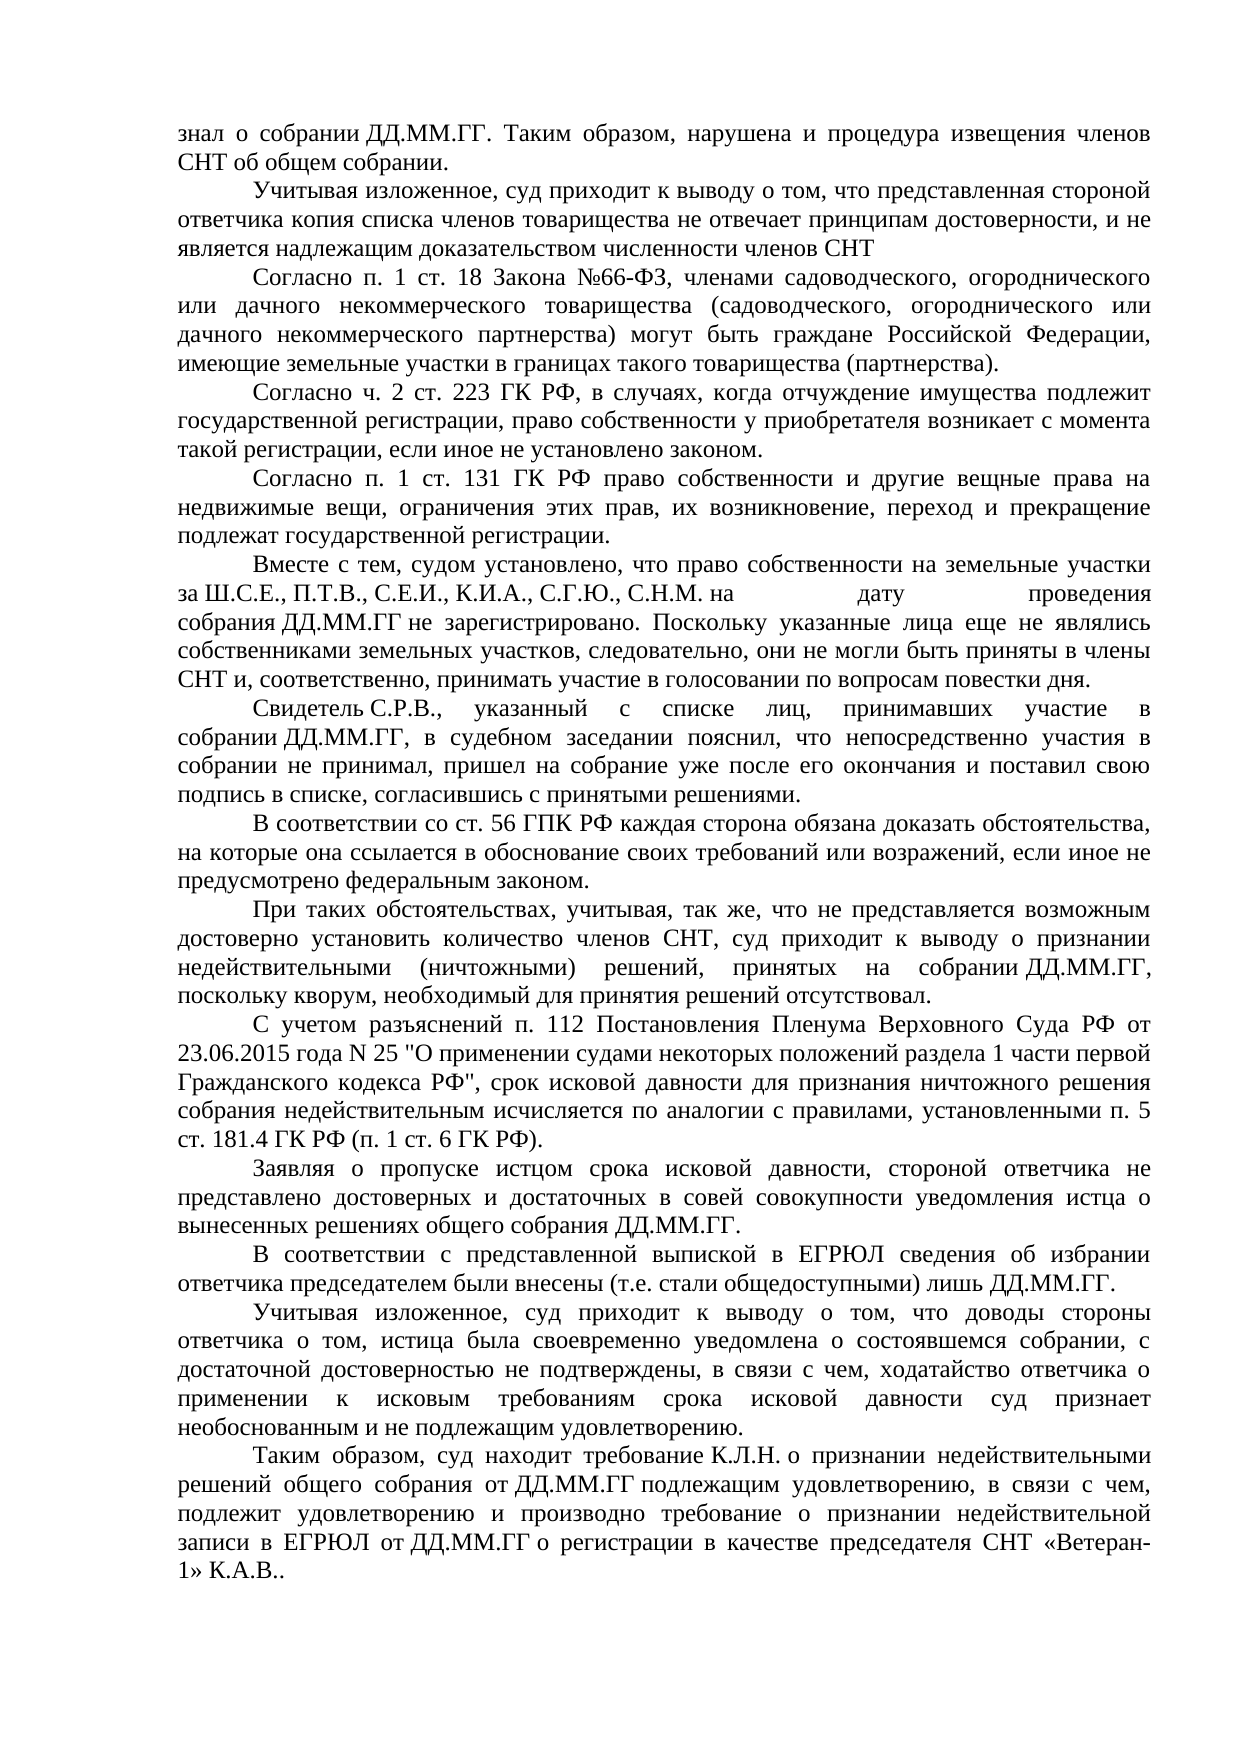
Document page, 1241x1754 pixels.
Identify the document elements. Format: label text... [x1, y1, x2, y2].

text Учитывая изложенное, суд приходит к выводу о том, что представленная стороной ответчика копия списка членов товарищества не отвечает принципам достоверности, и не является надлежащим доказательством численности членов СНТ [177, 176, 1152, 262]
text Согласно п. 1 ст. 18 Закона №66-ФЗ, членами садоводческого, огороднического или дачного некоммерческого товарищества (садоводческого, огороднического или дачного некоммерческого партнерства) могут быть граждане Российской Федерации, имеющие земельные участки в границах такого товарищества (партнерства). [177, 262, 1152, 377]
text Согласно ч. 2 ст. 223 ГК РФ, в случаях, когда отчуждение имущества подлежит государственной регистрации, право собственности у приобретателя возникает с момента такой регистрации, если иное не установлено законом. [177, 377, 1152, 463]
text Свидетель С.Р.В., указанный с списке лиц, принимавших участие в собрании ДД.ММ.ГГ, в судебном заседании пояснил, что непосредственно участия в собрании не принимал, пришел на собрание уже после его окончания и поставил свою подпись в списке, согласившись с принятыми решениями. [177, 693, 1152, 808]
text В соответствии с представленной выпиской в ЕГРЮЛ сведения об избрании ответчика председателем были внесены (т.е. стали общедоступными) лишь ДД.ММ.ГГ. [177, 1239, 1152, 1297]
text Таким образом, суд находит требование К.Л.Н. о признании недействительными решений общего собрания от ДД.ММ.ГГ подлежащим удовлетворению, в связи с чем, подлежит удовлетворению и производно требование о признании недействительной записи в ЕГРЮЛ от ДД.ММ.ГГ о регистрации в качестве председателя СНТ «Ветеран-1» К.А.В.. [177, 1441, 1152, 1584]
text При таких обстоятельствах, учитывая, так же, что не представляется возможным достоверно установить количество членов СНТ, суд приходит к выводу о признании недействительными (ничтожными) решений, принятых на собрании ДД.ММ.ГГ, поскольку кворум, необходимый для принятия решений отсутствовал. [177, 894, 1152, 1009]
text С учетом разъяснений п. 112 Постановления Пленума Верховного Суда РФ от 23.06.2015 года N 25 "О применении судами некоторых положений раздела 1 части первой Гражданского кодекса РФ", срок исковой давности для признания ничтожного решения собрания недействительным исчисляется по аналогии с правилами, установленными п. 5 ст. 181.4 ГК РФ (п. 1 ст. 6 ГК РФ). [177, 1009, 1152, 1153]
text Заявляя о пропуске истцом срока исковой давности, стороной ответчика не представлено достоверных и достаточных в совей совокупности уведомления истца о вынесенных решениях общего собрания ДД.ММ.ГГ. [177, 1153, 1152, 1239]
text Вместе с тем, судом установлено, что право собственности на земельные участки за Ш.С.Е., П.Т.В., С.Е.И., К.И.А., С.Г.Ю., С.Н.М. на дату проведения собрания ДД.ММ.ГГ не зарегистрировано. Поскольку указанные лица еще не являлись собственниками земельных участков, следовательно, они не могли быть приняты в члены СНТ и, соответственно, принимать участие в голосовании по вопросам повестки дня. [177, 549, 1152, 693]
text Согласно п. 1 ст. 131 ГК РФ право собственности и другие вещные права на недвижимые вещи, ограничения этих прав, их возникновение, переход и прекращение подлежат государственной регистрации. [177, 463, 1152, 549]
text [177, 118, 1152, 176]
text Учитывая изложенное, суд приходит к выводу о том, что доводы стороны ответчика о том, истица была своевременно уведомлена о состоявшемся собрании, с достаточной достоверностью не подтверждены, в связи с чем, ходатайство ответчика о применении к исковым требованиям срока исковой давности суд признает необоснованным и не подлежащим удовлетворению. [177, 1297, 1152, 1441]
text В соответствии со ст. 56 ГПК РФ каждая сторона обязана доказать обстоятельства, на которые она ссылается в обоснование своих требований или возражений, если иное не предусмотрено федеральным законом. [177, 808, 1152, 894]
